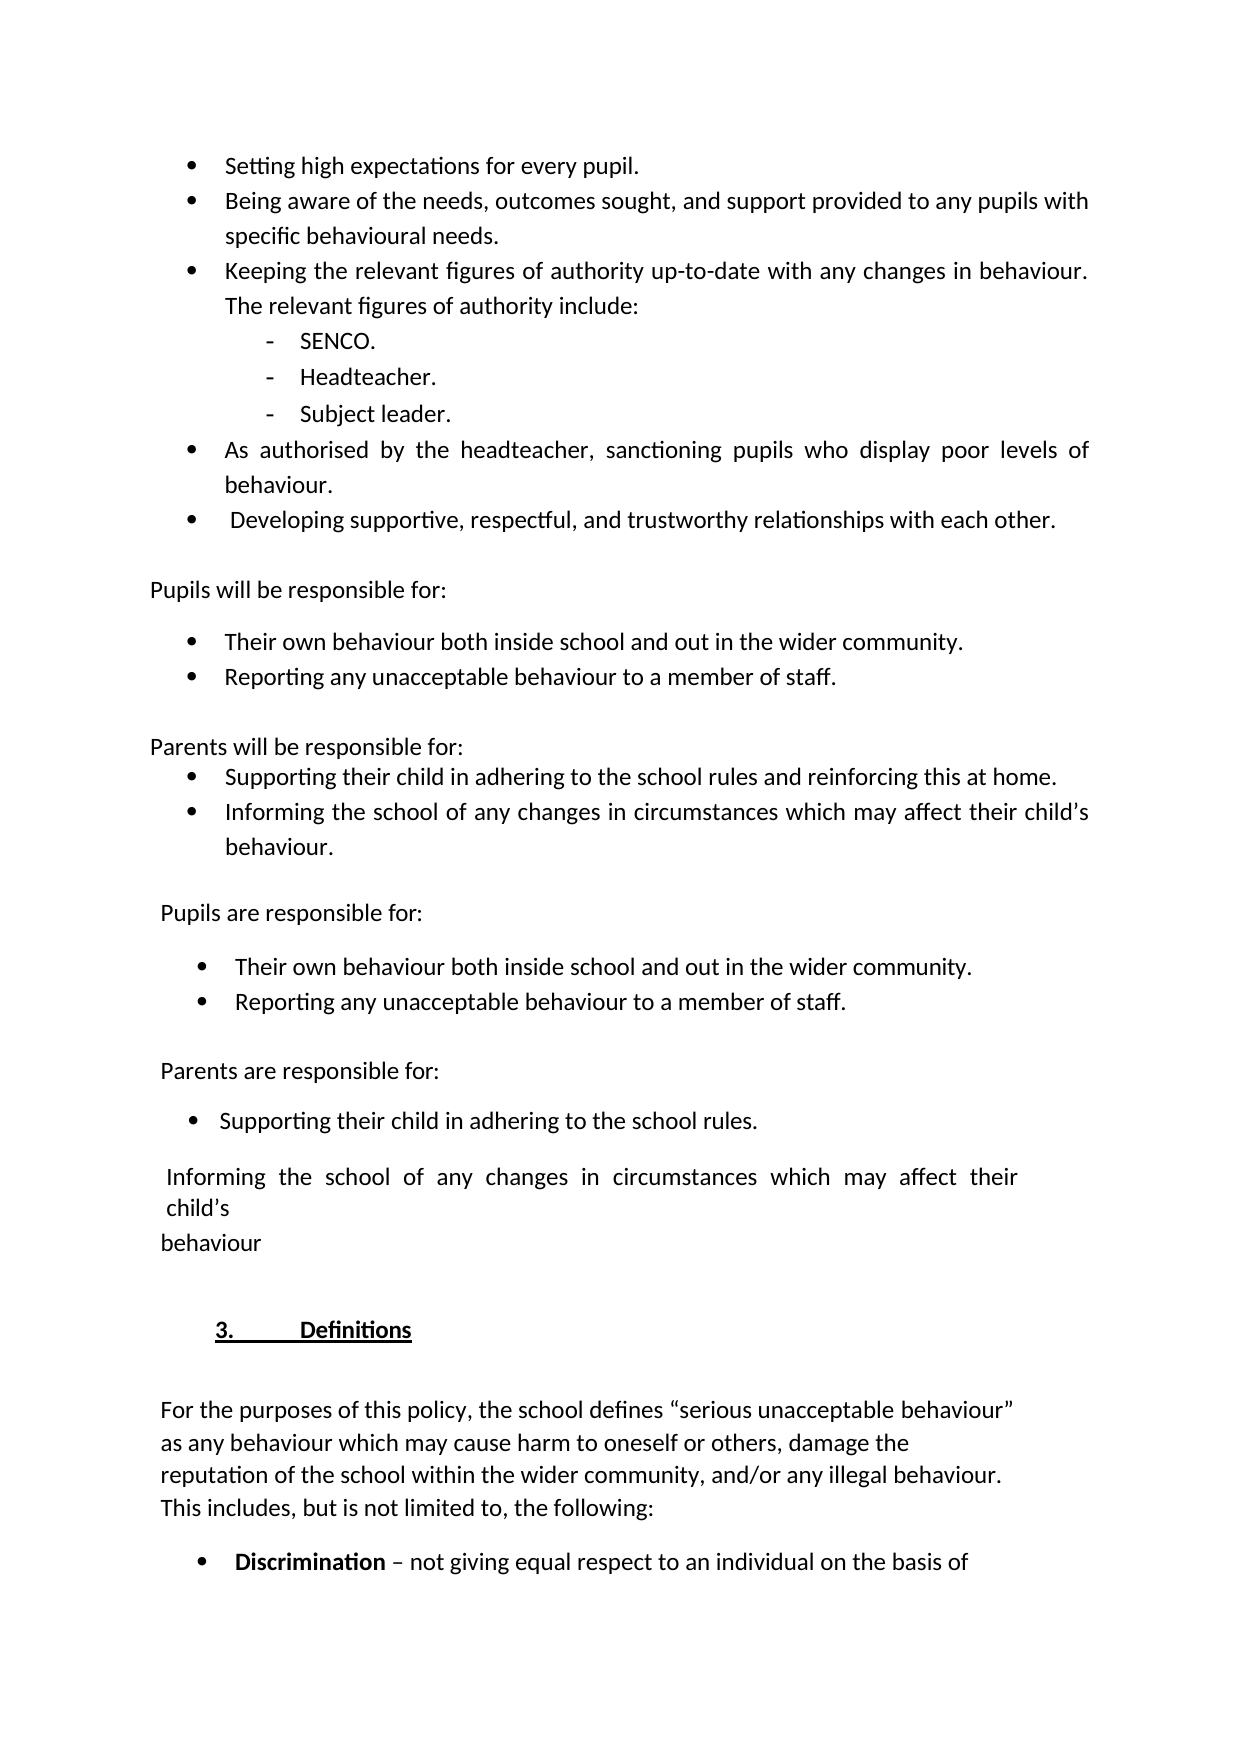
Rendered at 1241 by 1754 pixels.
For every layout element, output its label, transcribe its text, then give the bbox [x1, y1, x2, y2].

list As authorised by the headteacher, sanctioning pupils who display poor levels of behaviour. [187, 434, 1090, 500]
list Their own behaviour both inside school and out in the wider community. [198, 951, 1090, 981]
text For the purposes of this policy, the school defines “serious unacceptable behaviour” as any behaviour which may cause harm to oneself or others, damage the reputation of the school within the wider community, and/or any illegal behaviour. This includes, but is not limited to, the following: [160, 1394, 1019, 1523]
list Supporting their child in adhering to the school rules. [189, 1106, 1090, 1136]
list Reporting any unacceptable behaviour to a member of staff. [198, 986, 1090, 1017]
list Their own behaviour both inside school and out in the wider community. [187, 626, 1090, 656]
text Informing the school of any changes in circumstances which may affect their child’s behaviour. [187, 796, 1090, 862]
text Parents are responsible for: [160, 1056, 1090, 1086]
text Pupils are responsible for: [160, 897, 1090, 927]
list Reporting any unacceptable behaviour to a member of staff. [187, 661, 1090, 691]
list SENCO. [262, 325, 1090, 357]
list Keeping the relevant figures of authority up-to-date with any changes in behaviour. The relevant figures of authority include: [187, 255, 1090, 321]
text Parents will be responsible for: [150, 731, 1090, 761]
list Headteacher. [262, 361, 1090, 393]
subtitle Definitions [215, 1314, 1090, 1344]
list Developing supportive, respectful, and trustworthy relationships with each other. [187, 504, 1090, 535]
text Pupils will be responsible for: [150, 574, 1090, 605]
text behaviour [160, 1227, 1090, 1257]
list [198, 1547, 1005, 1577]
text Supporting their child in adhering to the school rules and reinforcing this at home. [187, 761, 1090, 792]
text Informing the school of any changes in circumstances which may affect their child’s [166, 1161, 1090, 1222]
list Being aware of the needs, outcomes sought, and support provided to any pupils with specific behavioural needs. [187, 185, 1090, 251]
list Subject leader. [262, 398, 1090, 430]
list Setting high expectations for every pupil. [187, 150, 1090, 181]
